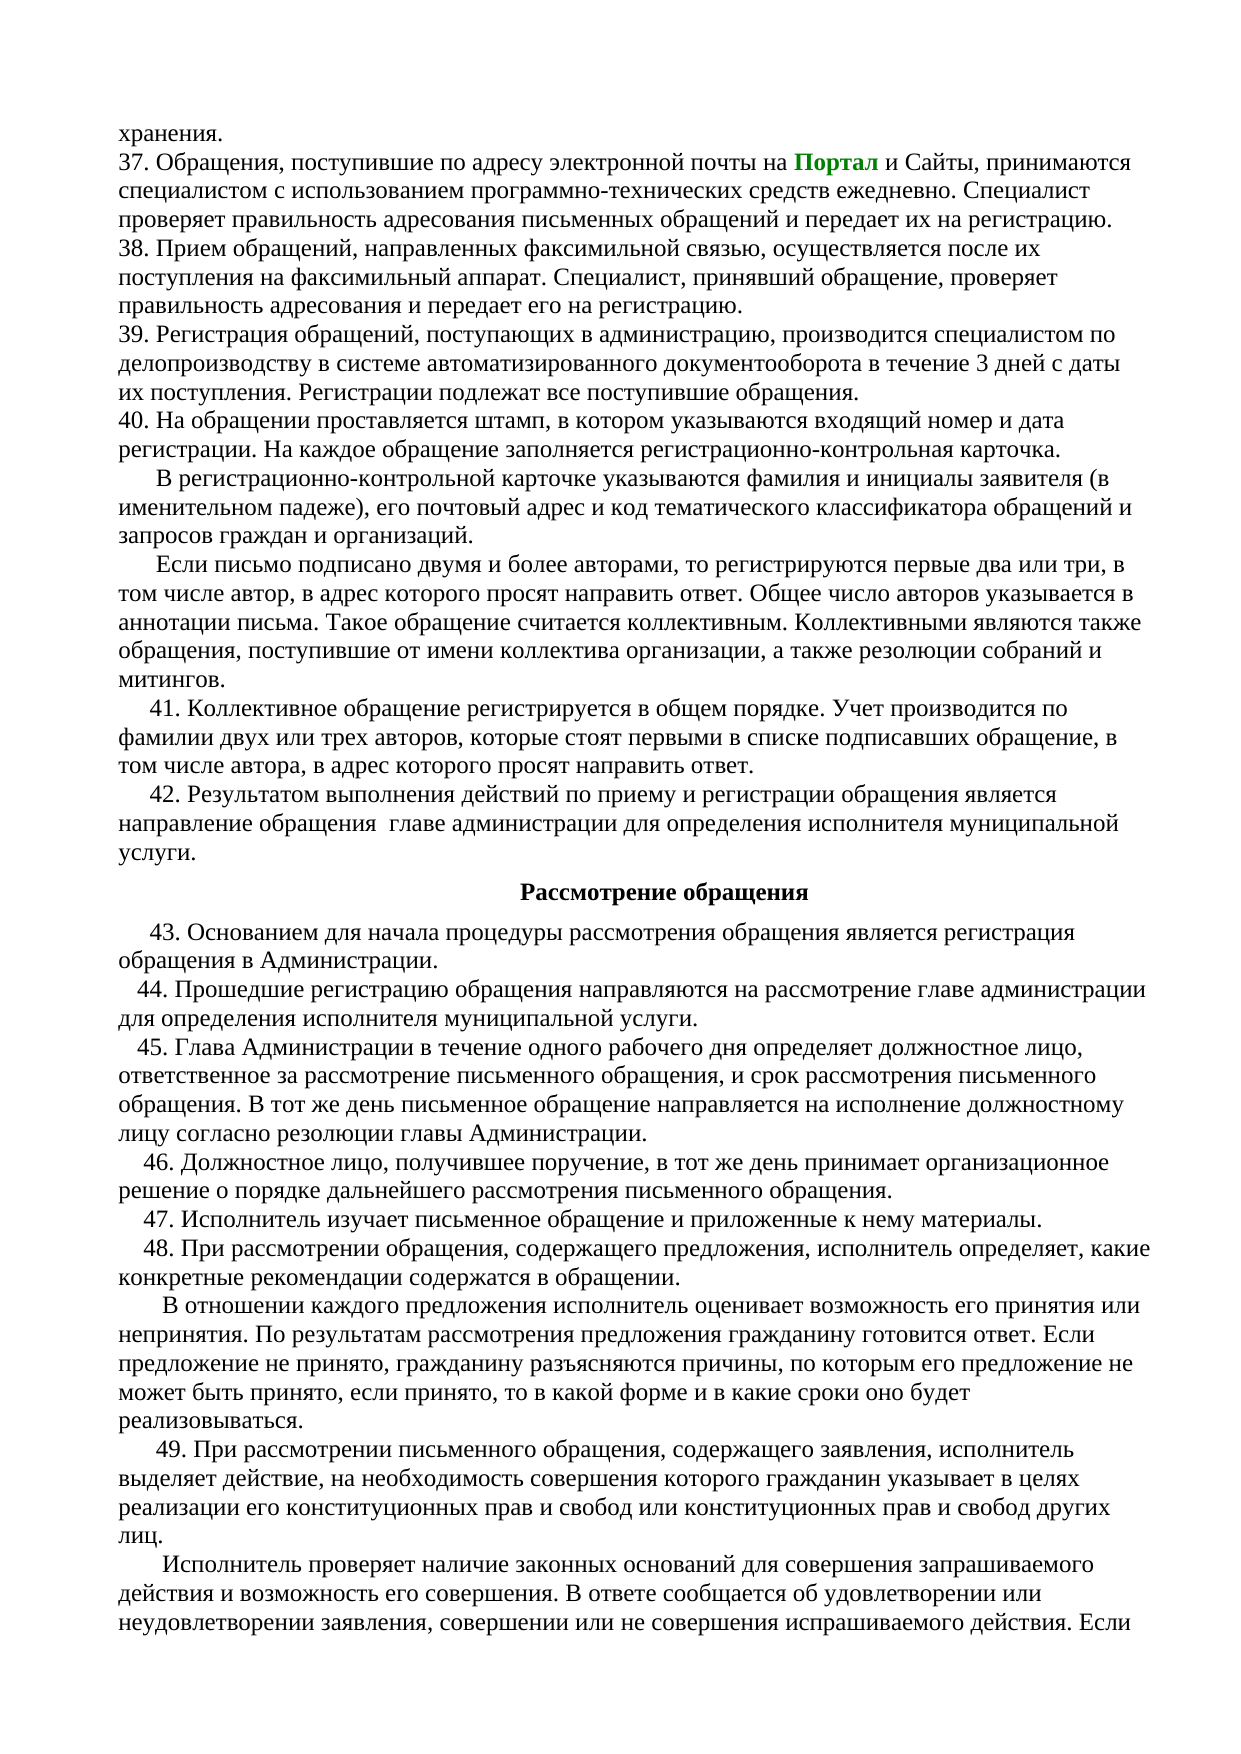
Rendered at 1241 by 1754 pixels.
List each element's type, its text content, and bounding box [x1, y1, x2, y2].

text 44. Прошедшие регистрацию обращения направляются на рассмотрение главе администрации для определения исполнителя муниципальной услуги. [118, 974, 1152, 1032]
text Рассмотрение обращения [177, 877, 1152, 906]
text 37. Обращения, поступившие по адресу электронной почты на Портал и Сайты, принимаются специалистом с использованием программно-технических средств ежедневно. Специалист проверяет правильность адресования письменных обращений и передает их на регистрацию. 38. Прием обращений, направленных факсимильной связью, осуществляется после их поступления на факсимильный аппарат. Специалист, принявший обращение, проверяет правильность адресования и передает его на регистрацию. 39. Регистрация обращений, поступающих в администрацию, производится специалистом по делопроизводству в системе автоматизированного документооборота в течение 3 дней с даты их поступления. Регистрации подлежат все поступившие обращения. 40. На обращении проставляется штамп, в котором указываются входящий номер и дата регистрации. На каждое обращение заполняется регистрационно-контрольная карточка. [118, 147, 1152, 463]
text 43. Основанием для начала процедуры рассмотрения обращения является регистрация обращения в Администрации. [118, 917, 1152, 974]
text В регистрационно-контрольной карточке указываются фамилия и инициалы заявителя (в именительном падеже), его почтовый адрес и код тематического классификатора обращений и запросов граждан и организаций. [118, 463, 1152, 549]
text 45. Глава Администрации в течение одного рабочего дня определяет должностное лицо, ответственное за рассмотрение письменного обращения, и срок рассмотрения письменного обращения. В тот же день письменное обращение направляется на исполнение должностному лицу согласно резолюции главы Администрации. [118, 1032, 1152, 1147]
text Если письмо подписано двумя и более авторами, то регистрируются первые два или три, в том числе автор, в адрес которого просят направить ответ. Общее число авторов указывается в аннотации письма. Такое обращение считается коллективным. Коллективными являются также обращения, поступившие от имени коллектива организации, а также резолюции собраний и митингов. [118, 549, 1152, 693]
text 47. Исполнитель изучает письменное обращение и приложенные к нему материалы. [118, 1204, 1152, 1233]
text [118, 1549, 1152, 1636]
text 41. Коллективное обращение регистрируется в общем порядке. Учет производится по фамилии двух или трех авторов, которые стоят первыми в списке подписавших обращение, в том числе автора, в адрес которого просят направить ответ. [118, 693, 1152, 779]
text 42. Результатом выполнения действий по приему и регистрации обращения является направление обращения главе администрации для определения исполнителя муниципальной услуги. [118, 779, 1152, 866]
text 46. Должностное лицо, получившее поручение, в тот же день принимает организационное решение о порядке дальнейшего рассмотрения письменного обращения. [118, 1147, 1152, 1204]
text 49. При рассмотрении письменного обращения, содержащего заявления, исполнитель выделяет действие, на необходимость совершения которого гражданин указывает в целях реализации его конституционных прав и свобод или конституционных прав и свобод других лиц. [118, 1434, 1152, 1549]
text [118, 118, 1152, 147]
text В отношении каждого предложения исполнитель оценивает возможность его принятия или непринятия. По результатам рассмотрения предложения гражданину готовится ответ. Если предложение не принято, гражданину разъясняются причины, по которым его предложение не может быть принято, если принято, то в какой форме и в какие сроки оно будет реализовываться. [118, 1291, 1152, 1434]
text 48. При рассмотрении обращения, содержащего предложения, исполнитель определяет, какие конкретные рекомендации содержатся в обращении. [118, 1233, 1152, 1291]
